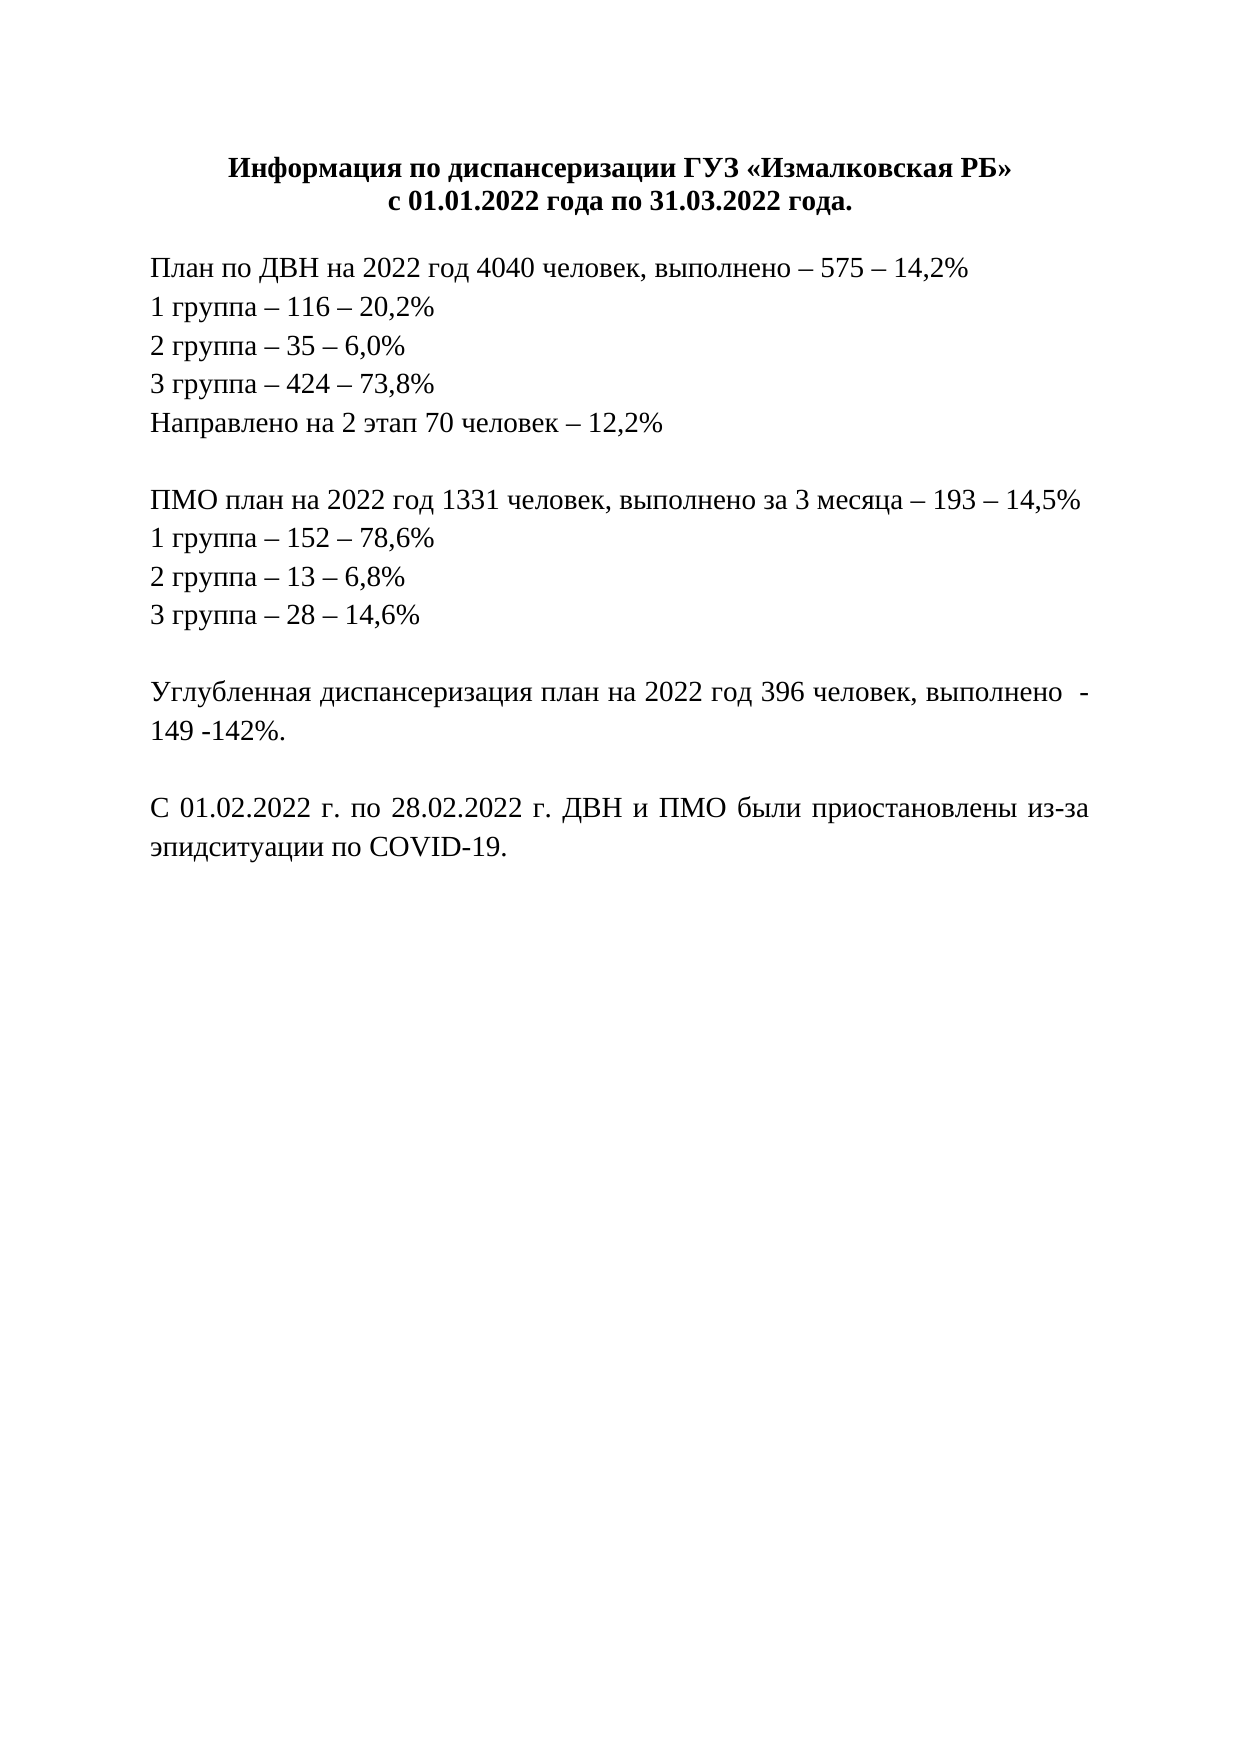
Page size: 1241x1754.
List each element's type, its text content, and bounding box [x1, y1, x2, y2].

text Направлено на 2 этап 70 человек – 12,2% [150, 405, 1090, 438]
text 1 группа – 116 – 20,2% [150, 289, 1090, 323]
text С 01.02.2022 г. по 28.02.2022 г. ДВН и ПМО были приостановлены из-за эпидситуации по COVID-19. [150, 790, 1090, 862]
text с 01.01.2022 года по 31.03.2022 года. [150, 183, 1090, 217]
text Информация по диспансеризации ГУЗ «Измалковская РБ» [150, 150, 1090, 183]
text Углубленная диспансеризация план на 2022 год 396 человек, выполнено - 149 -142%. [150, 674, 1090, 747]
text 1 группа – 152 – 78,6% [150, 520, 1090, 554]
text 2 группа – 35 – 6,0% [150, 328, 1090, 361]
text 3 группа – 424 – 73,8% [150, 366, 1090, 400]
text ПМО план на 2022 год 1331 человек, выполнено за 3 месяца – 193 – 14,5% [150, 482, 1090, 515]
text 3 группа – 28 – 14,6% [150, 597, 1090, 631]
text 2 группа – 13 – 6,8% [150, 559, 1090, 592]
text План по ДВН на 2022 год 4040 человек, выполнено – 575 – 14,2% [150, 251, 1090, 284]
